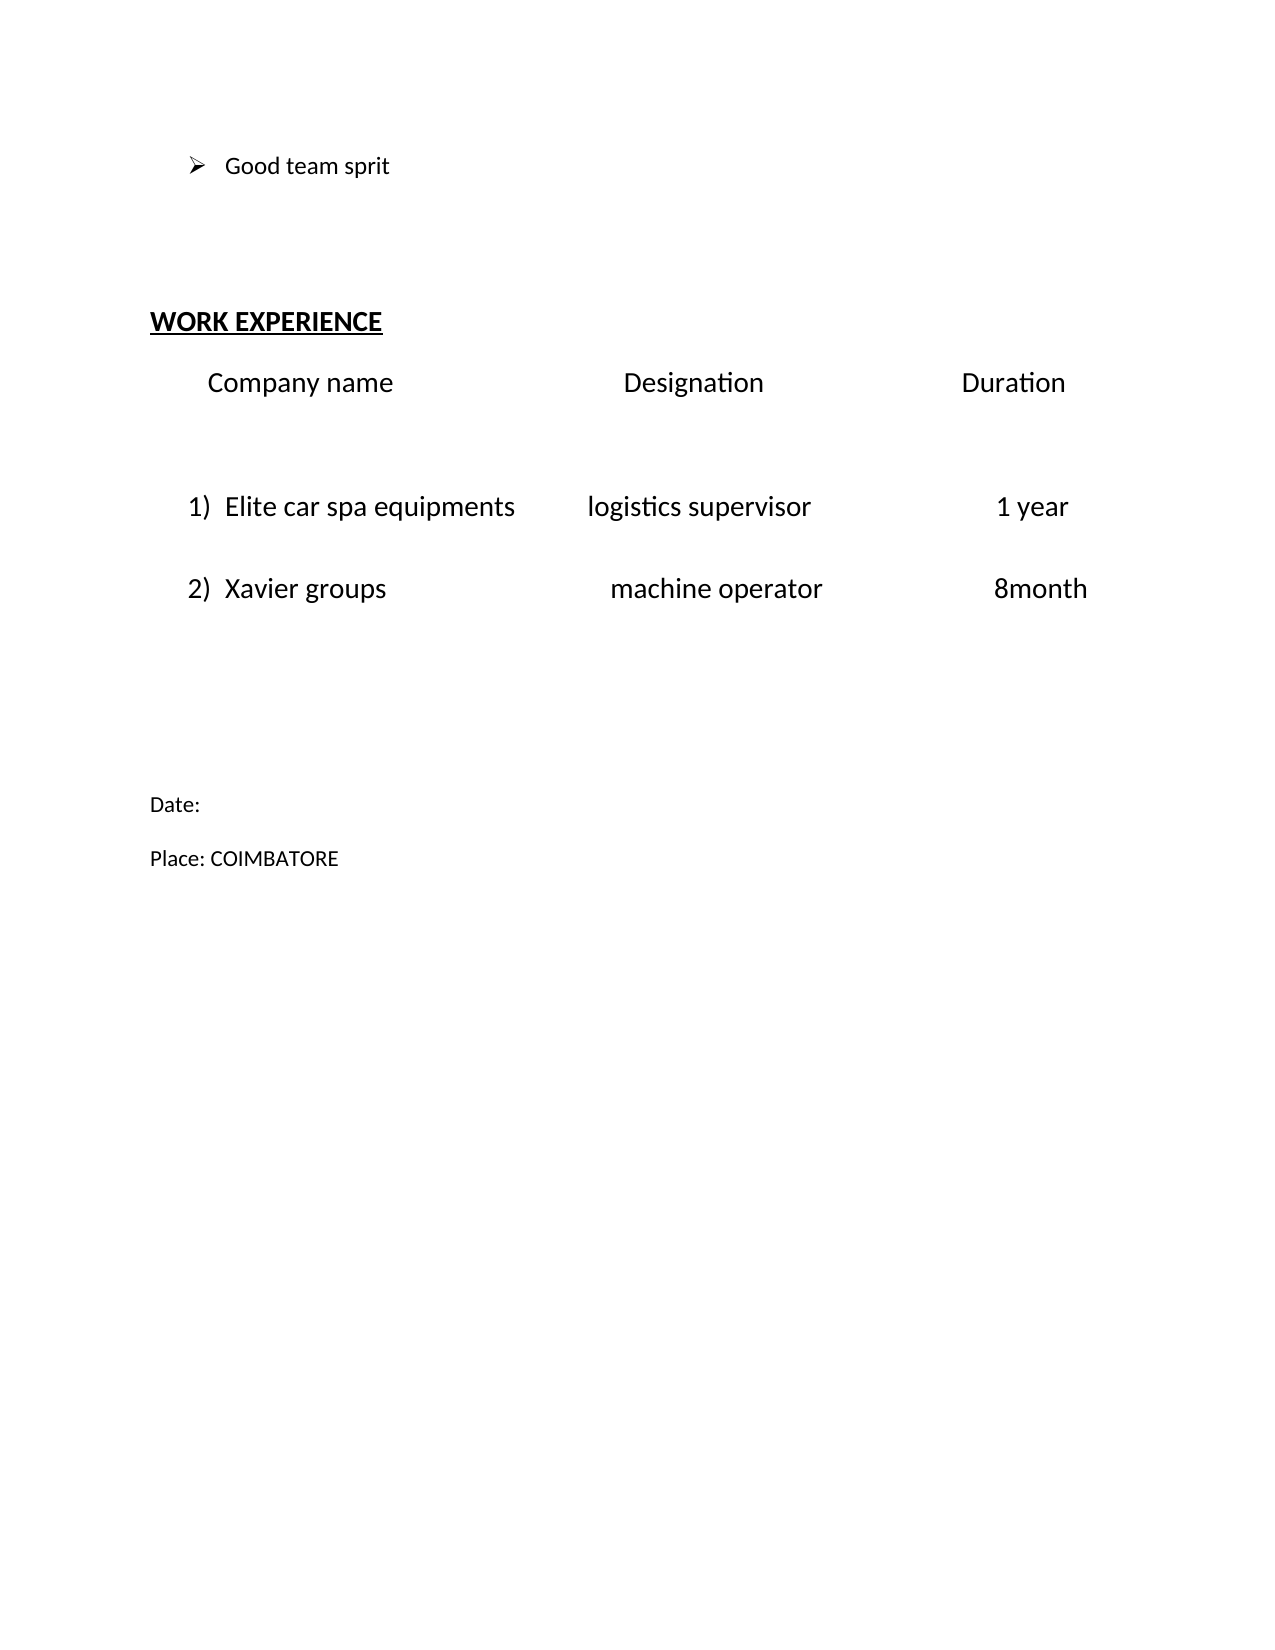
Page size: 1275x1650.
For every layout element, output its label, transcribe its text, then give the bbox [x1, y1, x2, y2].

list Xavier groups machine operator 8month [187, 570, 1125, 605]
list Elite car spa equipments logistics supervisor 1 year [187, 488, 1125, 523]
text WORK EXPERIENCE [150, 303, 1125, 338]
text Date: [150, 791, 1125, 819]
text Company name Designation Duration [150, 364, 1125, 400]
text Place: COIMBATORE [150, 844, 1125, 872]
list Good team sprit [187, 150, 1125, 181]
